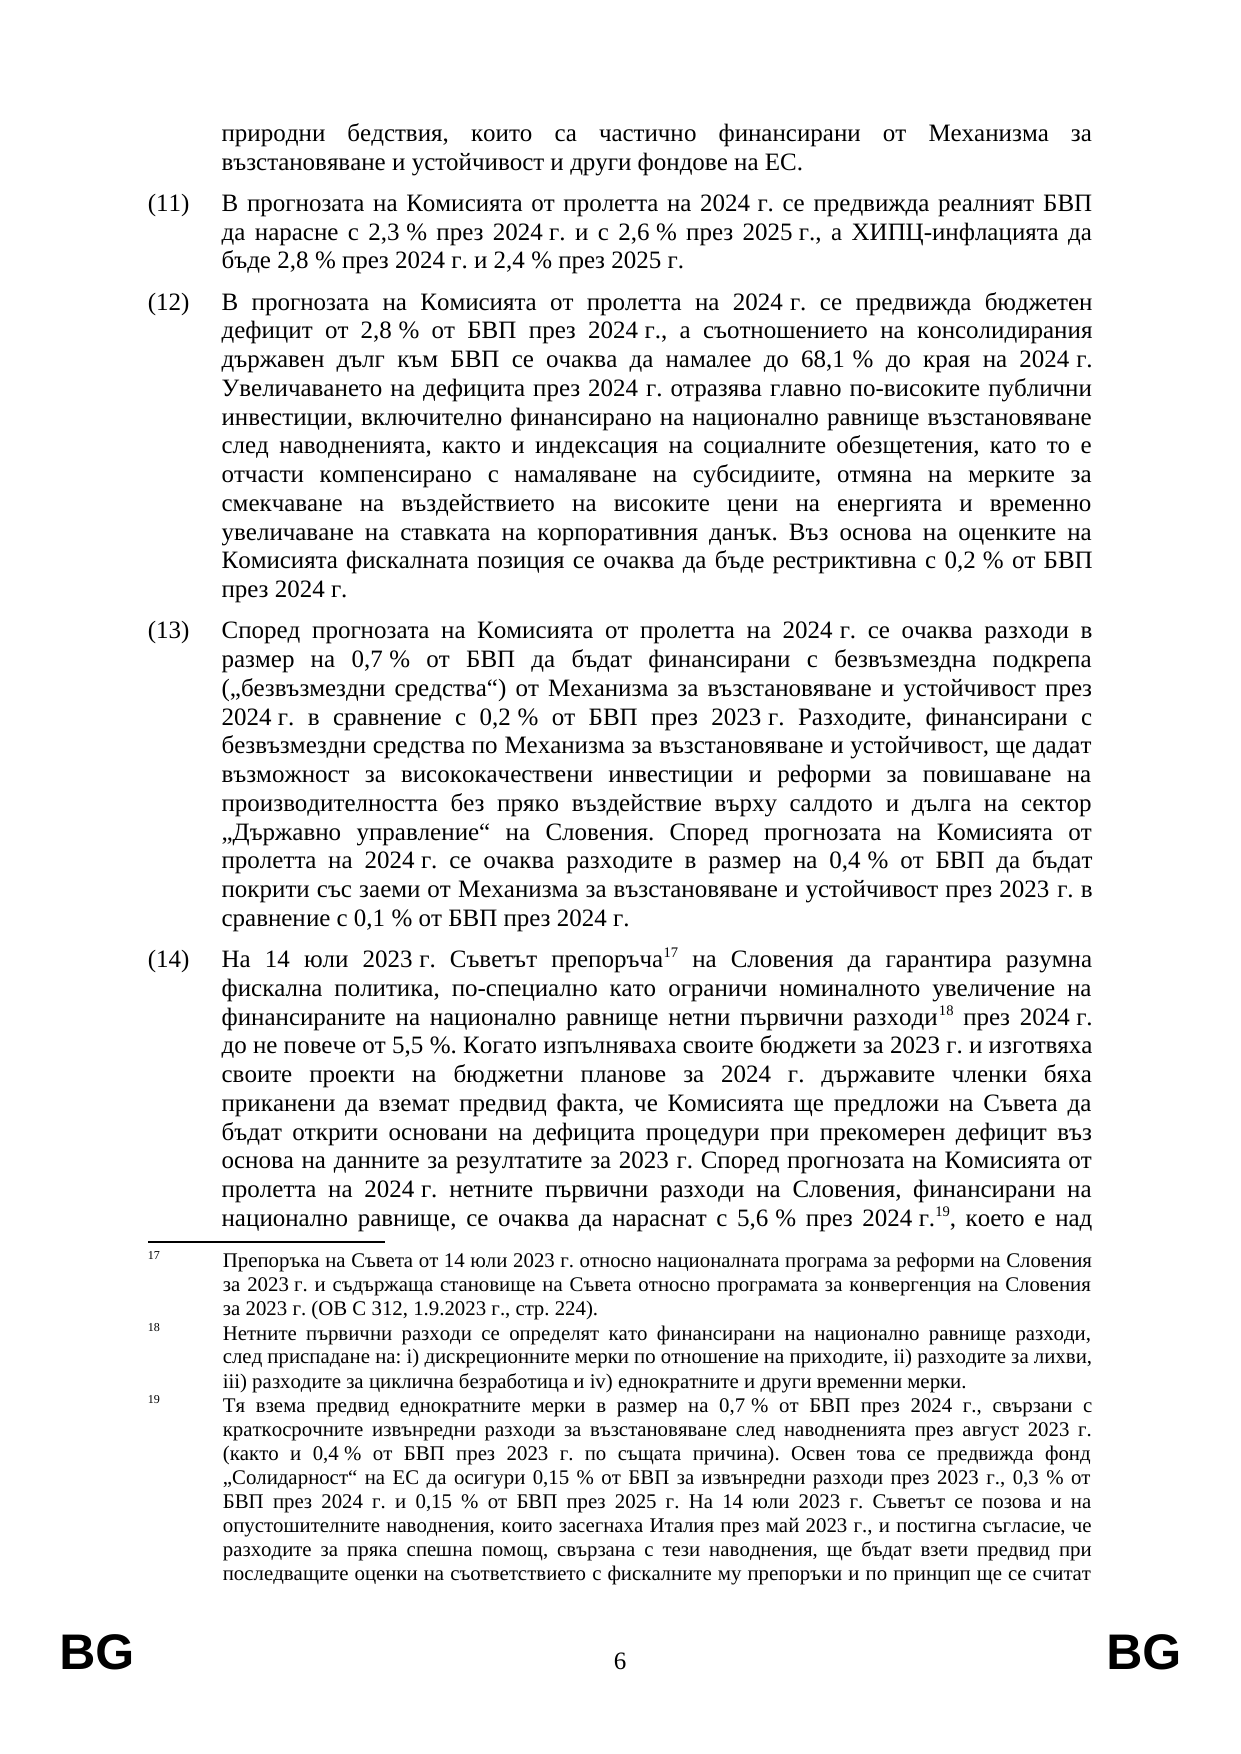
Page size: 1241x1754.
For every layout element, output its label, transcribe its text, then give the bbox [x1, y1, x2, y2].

text (13) Според прогнозата на Комисията от пролетта на 2024 г. се очаква разходи в размер на 0,7 % от БВП да бъдат финансирани с безвъзмездна подкрепа („безвъзмездни средства“) от Механизма за възстановяване и устойчивост през 2024 г. в сравнение с 0,2 % от БВП през 2023 г. Разходите, финансирани с безвъзмездни средства по Механизма за възстановяване и устойчивост, ще дадат възможност за висококачествени инвестиции и реформи за повишаване на производителността без пряко въздействие върху салдото и дълга на сектор „Държавно управление“ на Словения. Според прогнозата на Комисията от пролетта на 2024 г. се очаква разходите в размер на 0,4 % от БВП да бъдат покрити със заеми от Механизма за възстановяване и устойчивост през 2023 г. в сравнение с 0,1 % от БВП през 2024 г. [148, 616, 1093, 932]
text (11) В прогнозата на Комисията от пролетта на 2024 г. се предвижда реалният БВП да нарасне с 2,3 % през 2024 г. и с 2,6 % през 2025 г., а ХИПЦ-инфлацията да бъде 2,8 % през 2024 г. и 2,4 % през 2025 г. [148, 188, 1093, 274]
text (12) В прогнозата на Комисията от пролетта на 2024 г. се предвижда бюджетен дефицит от 2,8 % от БВП през 2024 г., а съотношението на консолидирания държавен дълг към БВП се очаква да намалее до 68,1 % до края на 2024 г. Увеличаването на дефицита през 2024 г. отразява главно по-високите публични инвестиции, включително финансирано на национално равнище възстановяване след наводненията, както и индексация на социалните обезщетения, като то е отчасти компенсирано с намаляване на субсидиите, отмяна на мерките за смекчаване на въздействието на високите цени на енергията и временно увеличаване на ставката на корпоративния данък. Въз основа на оценките на Комисията фискалната позиция се очаква да бъде рестриктивна с 0,2 % от БВП през 2024 г. [148, 287, 1093, 603]
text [148, 944, 1093, 1232]
